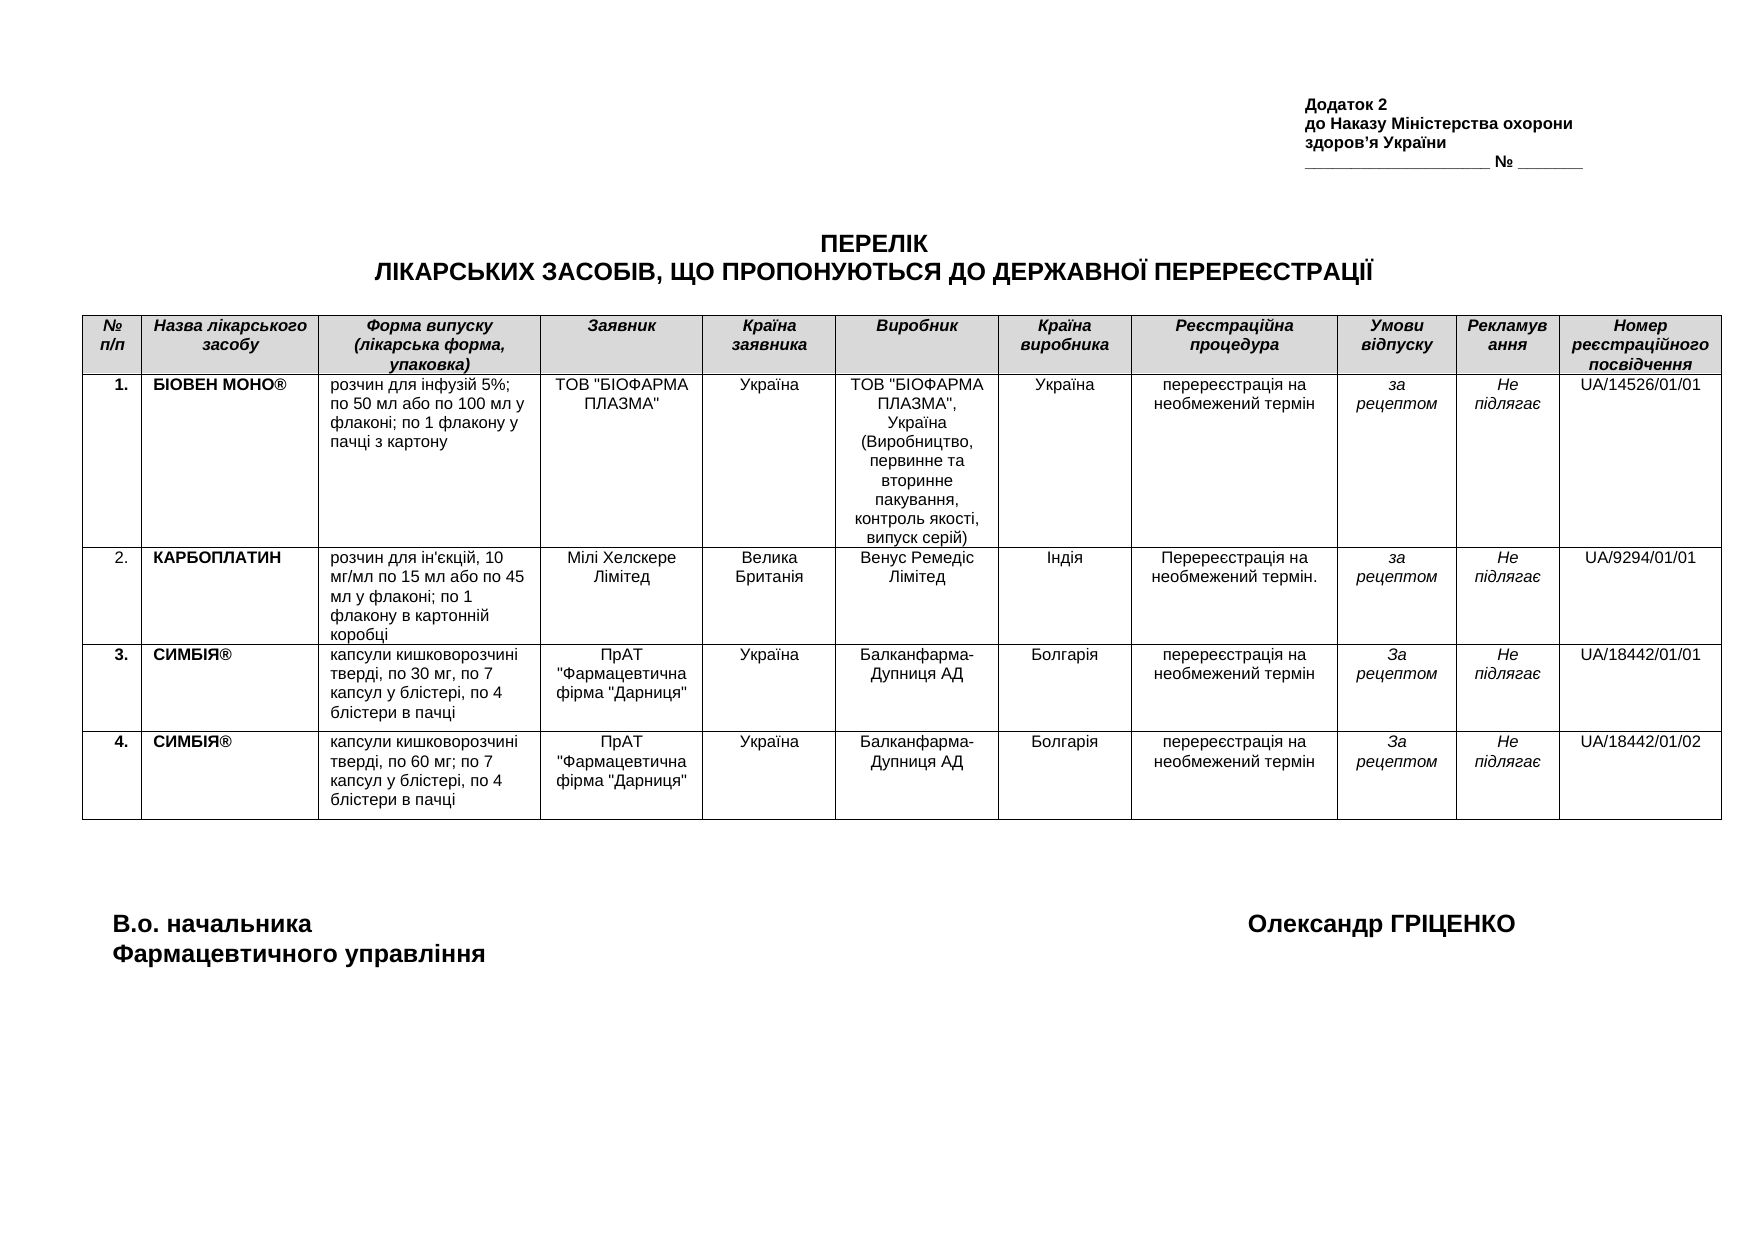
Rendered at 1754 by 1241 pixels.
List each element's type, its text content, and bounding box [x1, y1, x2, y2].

table_cell СИМБІЯ® [142, 732, 318, 818]
table_cell За рецептом [1338, 732, 1456, 818]
table_cell Велика Британія [703, 548, 835, 644]
table_cell перереєстрація на необмежений термін [1132, 645, 1337, 731]
table_cell перереєстрація на необмежений термін [1132, 732, 1337, 818]
table_cell ПрАТ "Фармацевтична фірма "Дарниця" [541, 645, 702, 731]
table_header Реєстраційна процедура [1132, 316, 1337, 373]
table_cell За рецептом [1338, 645, 1456, 731]
table_cell капсули кишковорозчині тверді, по 60 мг; по 7 капсул у блістері, по 4 блістери в пачці [319, 732, 540, 818]
table_header № п/п [83, 316, 141, 373]
table_cell [83, 548, 141, 644]
table_cell розчин для ін'єкцій, 10 мг/мл по 15 мл або по 45 мл у флаконі; по 1 флакону в картонній коробці [319, 548, 540, 644]
table_cell UA/18442/01/02 [1560, 732, 1721, 818]
table_cell Болгарія [999, 645, 1131, 731]
table_cell Україна [703, 645, 835, 731]
table_cell UA/18442/01/01 [1560, 645, 1721, 731]
table_cell Не підлягає [1457, 375, 1559, 547]
table_cell Балканфарма-Дупниця АД [836, 732, 998, 818]
table_cell [83, 375, 141, 547]
table_cell Перереєстрація на необмежений термін. [1132, 548, 1337, 644]
table_header Номер реєстраційного посвідчення [1560, 316, 1721, 373]
table_cell [83, 732, 141, 818]
table_cell [83, 645, 141, 731]
table_cell розчин для інфузій 5%; по 50 мл або по 100 мл у флаконі; по 1 флакону у пачці з картону [319, 375, 540, 547]
table_header Олександр ГРІЦЕНКО [874, 848, 1647, 970]
table_cell за рецептом [1338, 548, 1456, 644]
table_cell за рецептом [1338, 375, 1456, 547]
table_cell Не підлягає [1457, 732, 1559, 818]
table_header Заявник [541, 316, 702, 373]
table_header Виробник [836, 316, 998, 373]
table_cell Болгарія [999, 732, 1131, 818]
table_cell БІОВЕН МОНО® [142, 375, 318, 547]
table_cell Балканфарма-Дупниця АД [836, 645, 998, 731]
table_header Умови відпуску [1338, 316, 1456, 373]
text ЛІКАРСЬКИХ ЗАСОБІВ, що пропонуються до державної ПЕРЕреєстрації [112, 257, 1636, 286]
table_cell ТОВ "БІОФАРМА ПЛАЗМА", Україна (Виробництво, первинне та вторинне пакування, контроль якості, випуск серій) [836, 375, 998, 547]
table_header Країна виробника [999, 316, 1131, 373]
table_cell Венус Ремедіс Лімітед [836, 548, 998, 644]
table_cell ТОВ "БІОФАРМА ПЛАЗМА" [541, 375, 702, 547]
table_header Рекламування [1457, 316, 1559, 373]
table_header Назва лікарського засобу [142, 316, 318, 373]
table_cell Індія [999, 548, 1131, 644]
table_cell Не підлягає [1457, 645, 1559, 731]
table_cell капсули кишковорозчині тверді, по 30 мг, по 7 капсул у блістері, по 4 блістери в пачці [319, 645, 540, 731]
table_cell Україна [703, 732, 835, 818]
table_cell Мілі Хелскере Лімітед [541, 548, 702, 644]
table_header Країна заявника [703, 316, 835, 373]
table_cell ПрАТ "Фармацевтична фірма "Дарниця" [541, 732, 702, 818]
table_cell Не підлягає [1457, 548, 1559, 644]
table_header Додаток 2 до Наказу Міністерства охорони здоров’я України ____________________ № _______ [1294, 95, 1692, 190]
table_cell Україна [703, 375, 835, 547]
table_cell UA/14526/01/01 [1560, 375, 1721, 547]
table_cell перереєстрація на необмежений термін [1132, 375, 1337, 547]
table_header Форма випуску (лікарська форма, упаковка) [319, 316, 540, 373]
table_header В.о. начальника Фармацевтичного управління [101, 848, 874, 970]
table_cell UA/9294/01/01 [1560, 548, 1721, 644]
table_cell КАРБОПЛАТИН [142, 548, 318, 644]
table_cell Україна [999, 375, 1131, 547]
text ПЕРЕЛІК [112, 229, 1636, 257]
table_cell СИМБІЯ® [142, 645, 318, 731]
